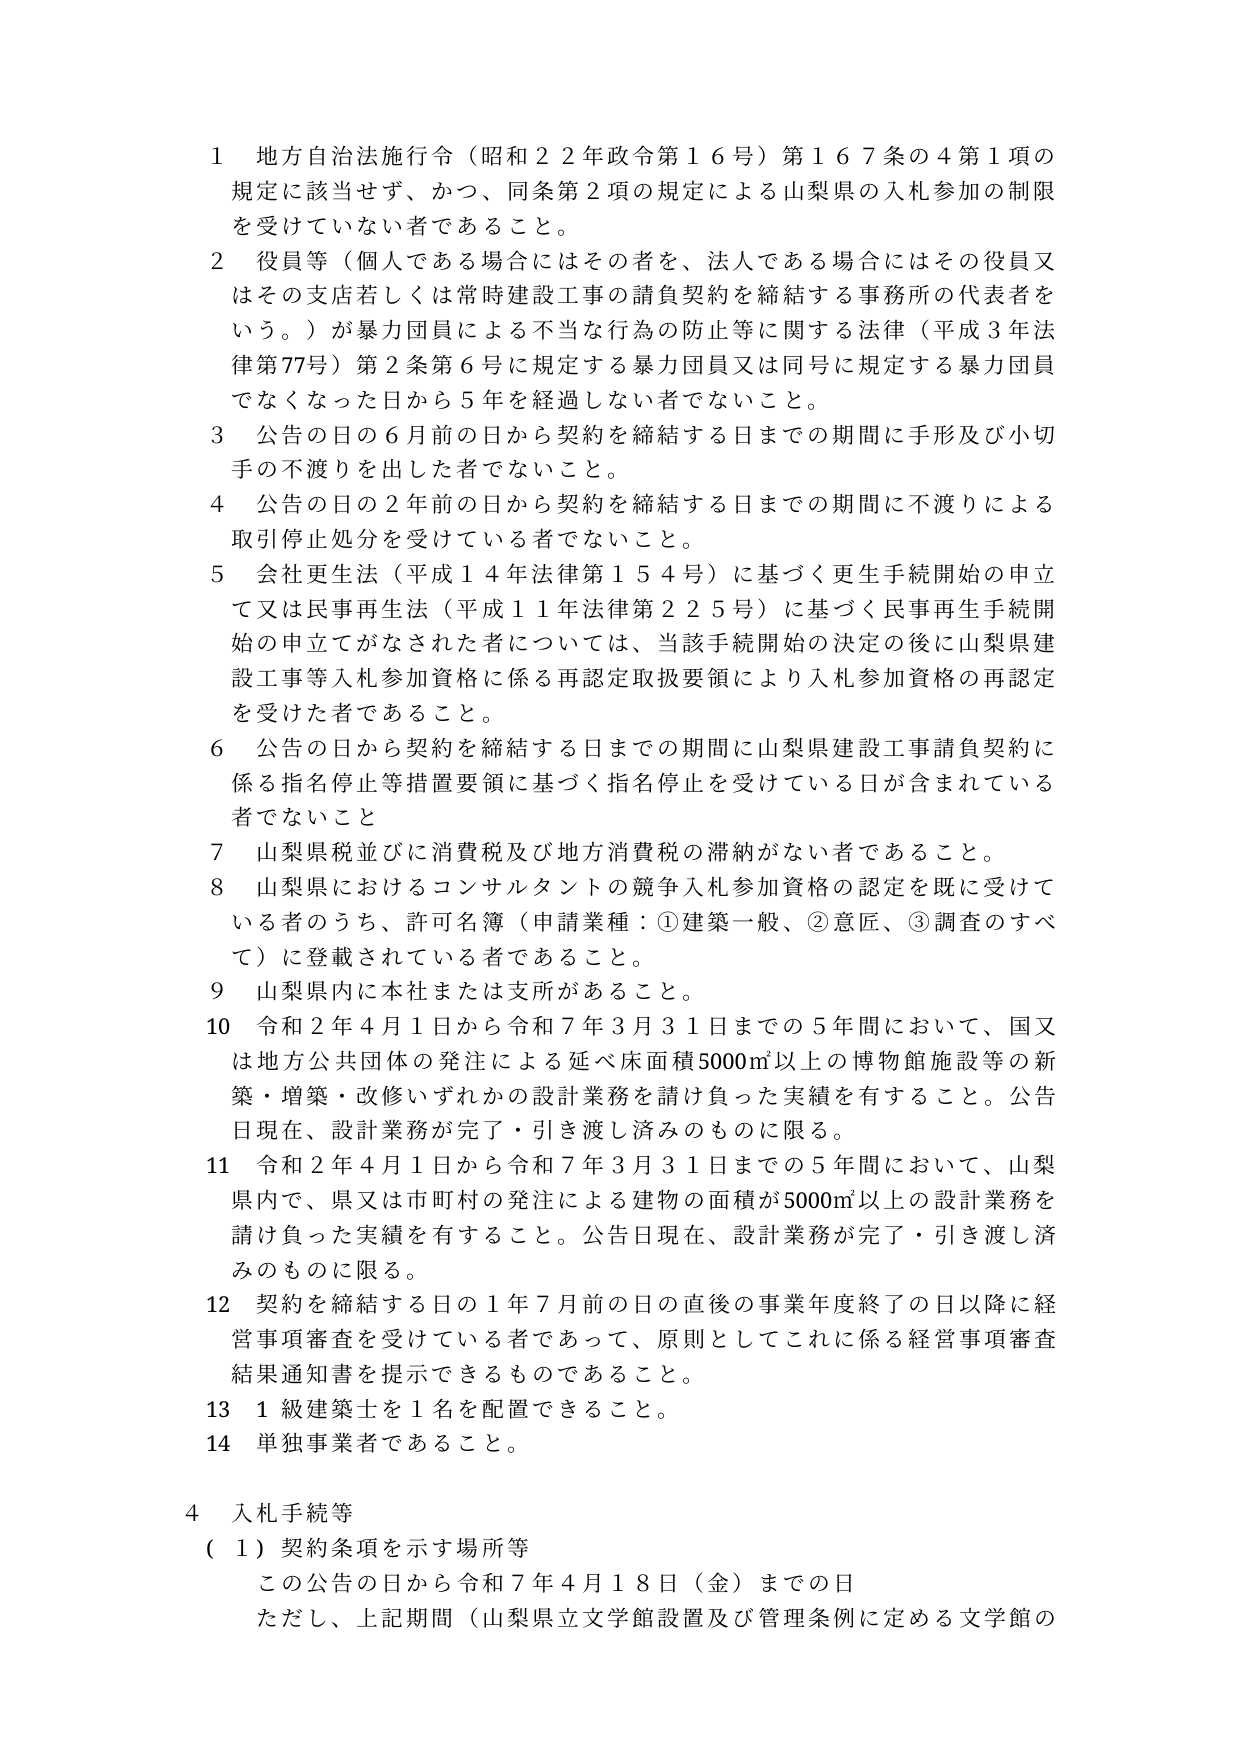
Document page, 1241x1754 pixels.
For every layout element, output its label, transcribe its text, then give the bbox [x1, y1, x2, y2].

text 13 1級建築士を１名を配置できること。 [203, 1390, 1059, 1425]
text ５ 会社更生法（平成１４年法律第１５４号）に基づく更生手続開始の申立て又は民事再生法（平成１１年法律第２２５号）に基づく民事再生手続開始の申立てがなされた者については、当該手続開始の決定の後に山梨県建設工事等入札参加資格に係る再認定取扱要領により入札参加資格の再認定を受けた者であること。 [203, 555, 1059, 729]
text ３ 公告の日の６月前の日から契約を締結する日までの期間に手形及び小切手の不渡りを出した者でないこと。 [203, 416, 1059, 486]
text ９ 山梨県内に本社または支所があること。 [203, 973, 1059, 1008]
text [247, 1599, 1059, 1634]
text ２ 役員等（個人である場合にはその者を、法人である場合にはその役員又はその支店若しくは常時建設工事の請負契約を締結する事務所の代表者をいう。）が暴力団員による不当な行為の防止等に関する法律（平成３年法律第77号）第２条第６号に規定する暴力団員又は同号に規定する暴力団員でなくなった日から５年を経過しない者でないこと。 [203, 242, 1059, 416]
text ４ 公告の日の２年前の日から契約を締結する日までの期間に不渡りによる取引停止処分を受けている者でないこと。 [203, 486, 1059, 555]
text 14 単独事業者であること。 [203, 1425, 1059, 1460]
text 11 令和２年４月１日から令和７年３月３１日までの５年間において、山梨県内で、県又は市町村の発注による建物の面積が5000㎡以上の設計業務を請け負った実績を有すること。公告日現在、設計業務が完了・引き渡し済みのものに限る。 [203, 1147, 1059, 1286]
text (１)契約条項を示す場所等 [181, 1529, 1059, 1564]
text ８ 山梨県におけるコンサルタントの競争入札参加資格の認定を既に受けている者のうち、許可名簿（申請業種：①建築一般、②意匠、③調査のすべて）に登載されている者であること。 [203, 868, 1059, 973]
text ６ 公告の日から契約を締結する日までの期間に山梨県建設工事請負契約に係る指名停止等措置要領に基づく指名停止を受けている日が含まれている者でないこと [203, 729, 1059, 834]
text ７ 山梨県税並びに消費税及び地方消費税の滞納がない者であること。 [203, 834, 1059, 868]
text １ 地方自治法施行令（昭和２２年政令第１６号）第１６７条の４第１項の規定に該当せず、かつ、同条第２項の規定による山梨県の入札参加の制限を受けていない者であること。 [203, 138, 1059, 242]
text 12 契約を締結する日の１年７月前の日の直後の事業年度終了の日以降に経営事項審査を受けている者であって、原則としてこれに係る経営事項審査結果通知書を提示できるものであること。 [203, 1286, 1059, 1390]
text この公告の日から令和７年４月１８日（金）までの日 [181, 1564, 1059, 1599]
text ４ 入札手続等 [181, 1495, 1059, 1529]
text 10 令和２年４月１日から令和７年３月３１日までの５年間において、国又は地方公共団体の発注による延べ床面積5000㎡以上の博物館施設等の新築・増築・改修いずれかの設計業務を請け負った実績を有すること。公告日現在、設計業務が完了・引き渡し済みのものに限る。 [203, 1008, 1059, 1147]
